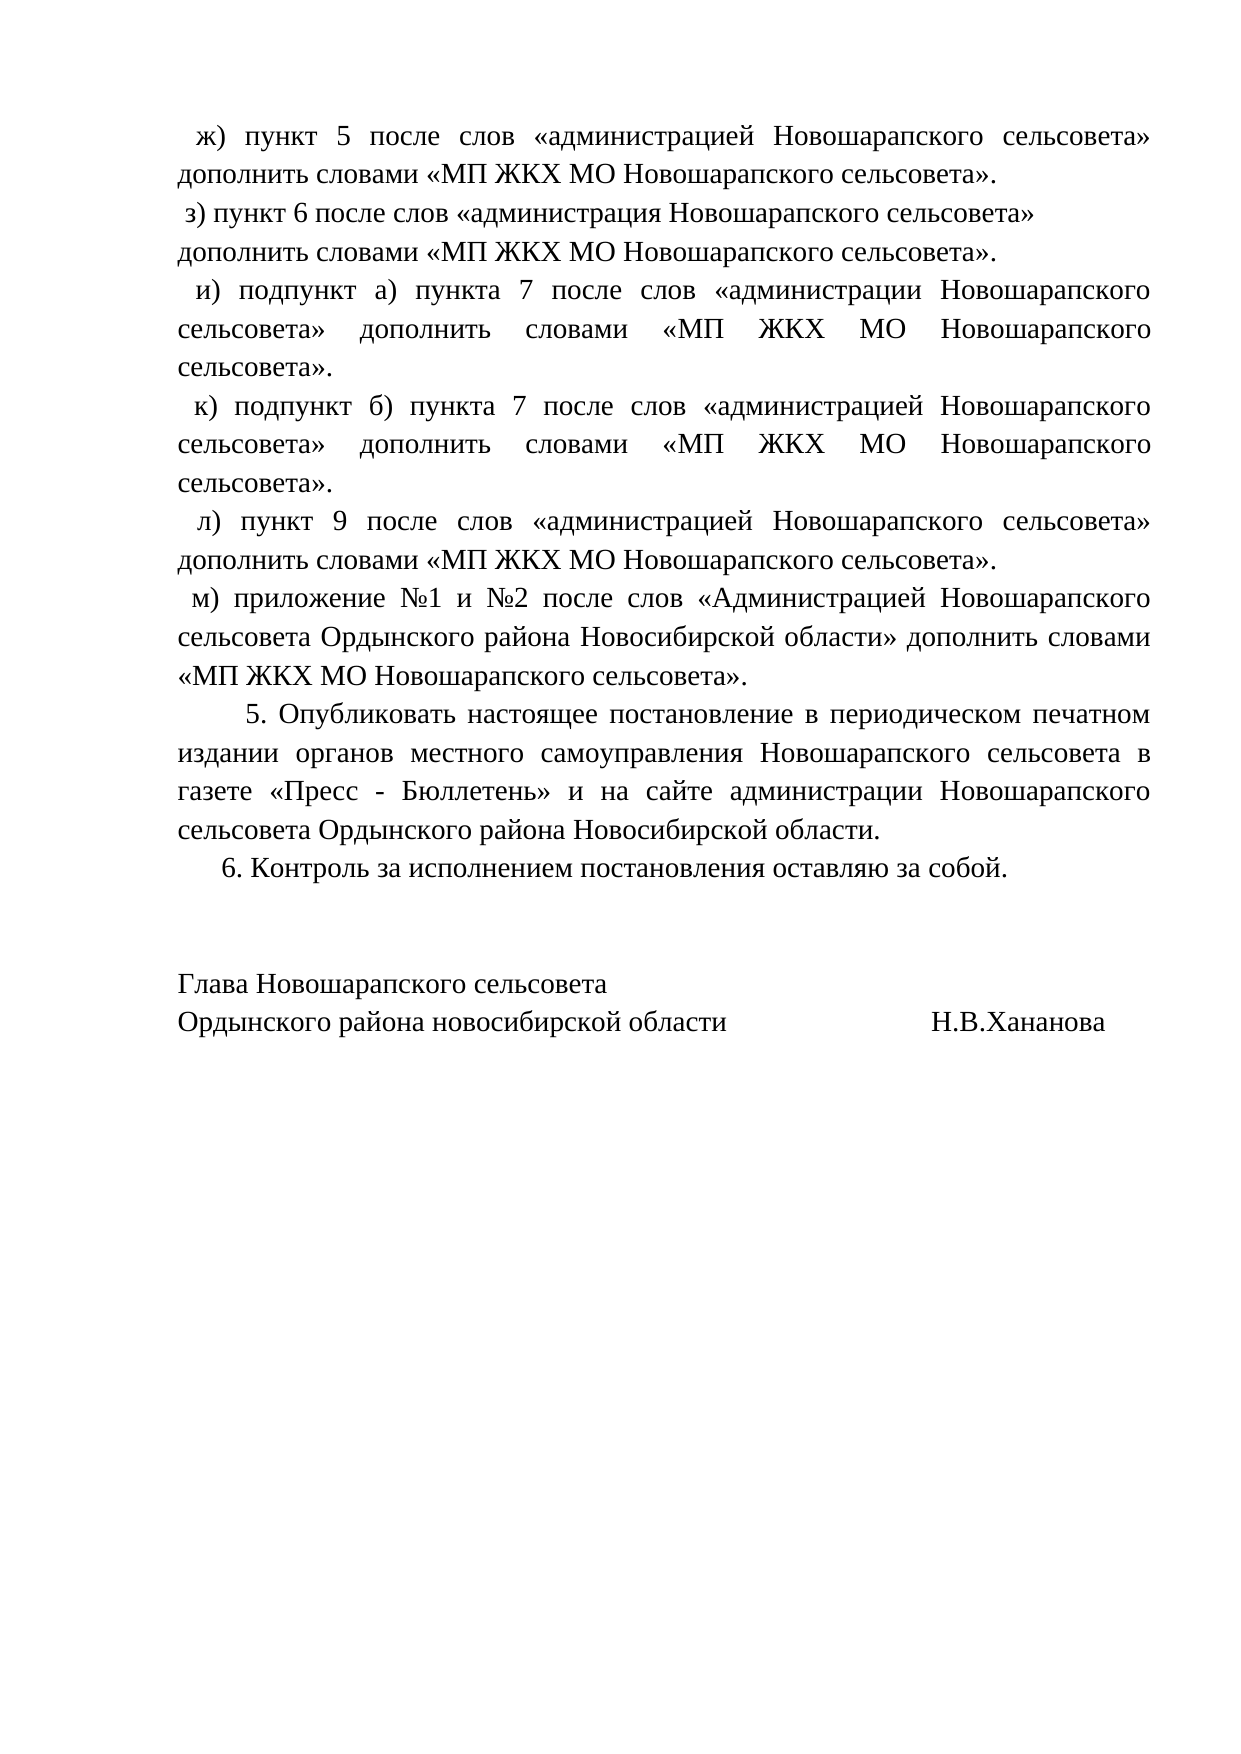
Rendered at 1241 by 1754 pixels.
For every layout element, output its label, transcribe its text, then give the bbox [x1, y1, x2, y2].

text 5. Опубликовать настоящее постановление в периодическом печатном издании органов местного самоуправления Новошарапского сельсовета в газете «Пресс - Бюллетень» и на сайте администрации Новошарапского сельсовета Ордынского района Новосибирской области. [177, 696, 1152, 845]
text з) пункт 6 после слов «администрация Новошарапского сельсовета» [177, 195, 1152, 229]
text 6. Контроль за исполнением постановления оставляю за собой. [177, 850, 1152, 884]
text к) подпункт б) пункта 7 после слов «администрацией Новошарапского сельсовета» дополнить словами «МП ЖКХ МО Новошарапского сельсовета». [177, 388, 1152, 498]
text ж) пункт 5 после слов «администрацией Новошарапского сельсовета» дополнить словами «МП ЖКХ МО Новошарапского сельсовета». [177, 118, 1152, 190]
text л) пункт 9 после слов «администрацией Новошарапского сельсовета» дополнить словами «МП ЖКХ МО Новошарапского сельсовета». [177, 503, 1152, 576]
text и) подпункт а) пункта 7 после слов «администрации Новошарапского сельсовета» дополнить словами «МП ЖКХ МО Новошарапского сельсовета». [177, 272, 1152, 383]
text Ордынского района новосибирской области Н.В.Хананова [177, 1004, 1152, 1038]
text Глава Новошарапского сельсовета [177, 966, 1152, 999]
text м) приложение №1 и №2 после слов «Администрацией Новошарапского сельсовета Ордынского района Новосибирской области» дополнить словами «МП ЖКХ МО Новошарапского сельсовета». [177, 581, 1152, 691]
text дополнить словами «МП ЖКХ МО Новошарапского сельсовета». [177, 234, 1152, 267]
